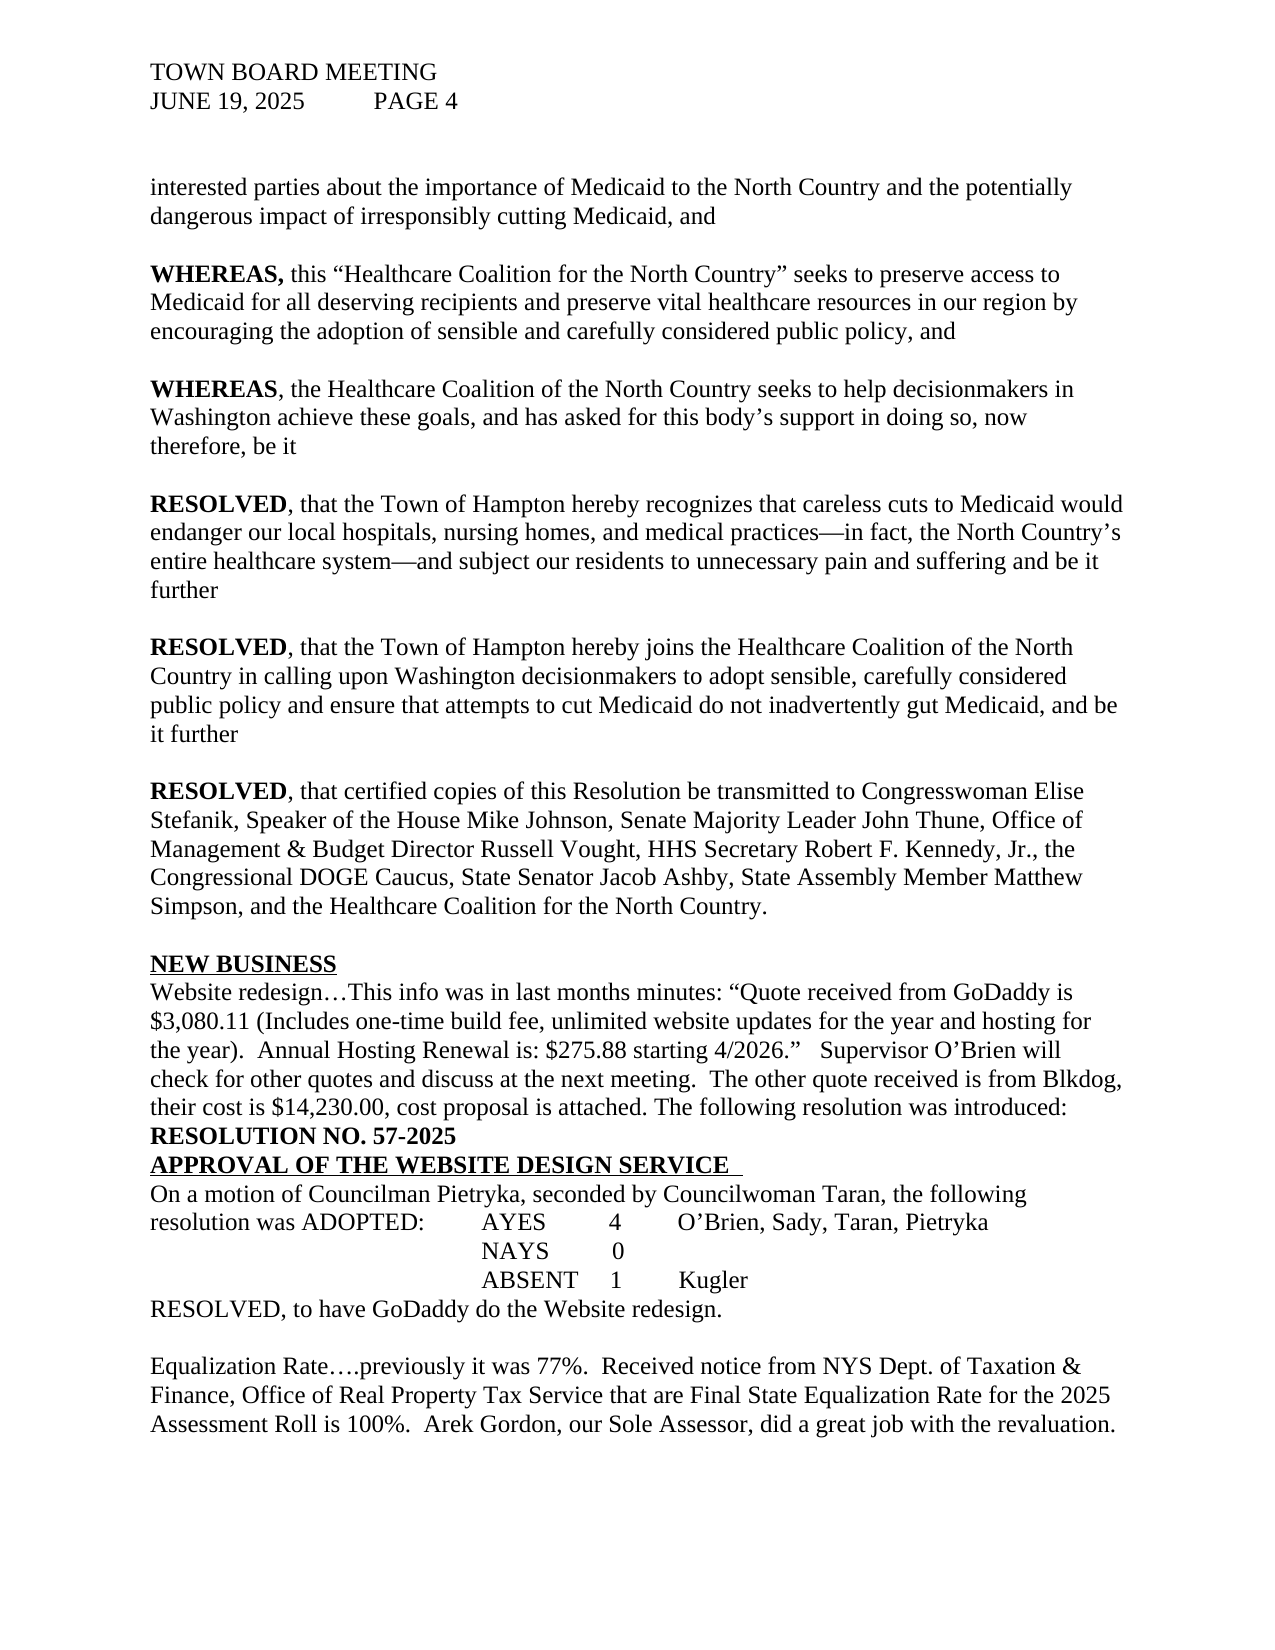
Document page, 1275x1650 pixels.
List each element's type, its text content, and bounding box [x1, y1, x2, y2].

text Website redesign…This info was in last months minutes: “Quote received from GoDaddy is $3,080.11 (Includes one-time build fee, unlimited website updates for the year and hosting for the year). Annual Hosting Renewal is: $275.88 starting 4/2026.” Supervisor O’Brien will check for other quotes and discuss at the next meeting. The other quote received is from Blkdog, their cost is $14,230.00, cost proposal is attached. The following resolution was introduced: [150, 977, 1125, 1121]
text RESOLVED, that certified copies of this Resolution be transmitted to Congresswoman Elise Stefanik, Speaker of the House Mike Johnson, Senate Majority Leader John Thune, Office of Management & Budget Director Russell Vought, HHS Secretary Robert F. Kennedy, Jr., the Congressional DOGE Caucus, State Senator Jacob Ashby, State Assembly Member Matthew Simpson, and the Healthcare Coalition for the North Country. [150, 776, 1125, 920]
text JUNE 19, 2025 PAGE 4 [150, 86, 1125, 115]
text WHEREAS, the Healthcare Coalition of the North Country seeks to help decisionmakers in Washington achieve these goals, and has asked for this body’s support in doing so, now therefore, be it [150, 374, 1125, 460]
text On a motion of Councilman Pietryka, seconded by Councilwoman Taran, the following resolution was ADOPTED: AYES 4 O’Brien, Sady, Taran, Pietryka [150, 1179, 1125, 1236]
text ABSENT 1 Kugler [150, 1265, 1125, 1294]
text RESOLUTION NO. 57-2025 [150, 1121, 1125, 1150]
text RESOLVED, that the Town of Hampton hereby recognizes that careless cuts to Medicaid would endanger our local hospitals, nursing homes, and medical practices—in fact, the North Country’s entire healthcare system—and subject our residents to unnecessary pain and suffering and be it further [150, 489, 1125, 604]
text TOWN BOARD MEETING [150, 57, 1125, 86]
text APPROVAL OF THE WEBSITE DESIGN SERVICE [150, 1150, 1125, 1179]
text Equalization Rate….previously it was 77%. Received notice from NYS Dept. of Taxation & Finance, Office of Real Property Tax Service that are Final State Equalization Rate for the 2025 Assessment Roll is 100%. Arek Gordon, our Sole Assessor, did a great job with the revaluation. [150, 1351, 1125, 1437]
text NAYS 0 [150, 1236, 1125, 1265]
text interested parties about the importance of Medicaid to the North Country and the potentially dangerous impact of irresponsibly cutting Medicaid, and [150, 172, 1125, 230]
text RESOLVED, that the Town of Hampton hereby joins the Healthcare Coalition of the North Country in calling upon Washington decisionmakers to adopt sensible, carefully considered public policy and ensure that attempts to cut Medicaid do not inadvertently gut Medicaid, and be it further [150, 632, 1125, 747]
text NEW BUSINESS [150, 949, 1125, 977]
text WHEREAS, this “Healthcare Coalition for the North Country” seeks to preserve access to Medicaid for all deserving recipients and preserve vital healthcare resources in our region by encouraging the adoption of sensible and carefully considered public policy, and [150, 259, 1125, 345]
text RESOLVED, to have GoDaddy do the Website redesign. [150, 1294, 1125, 1322]
